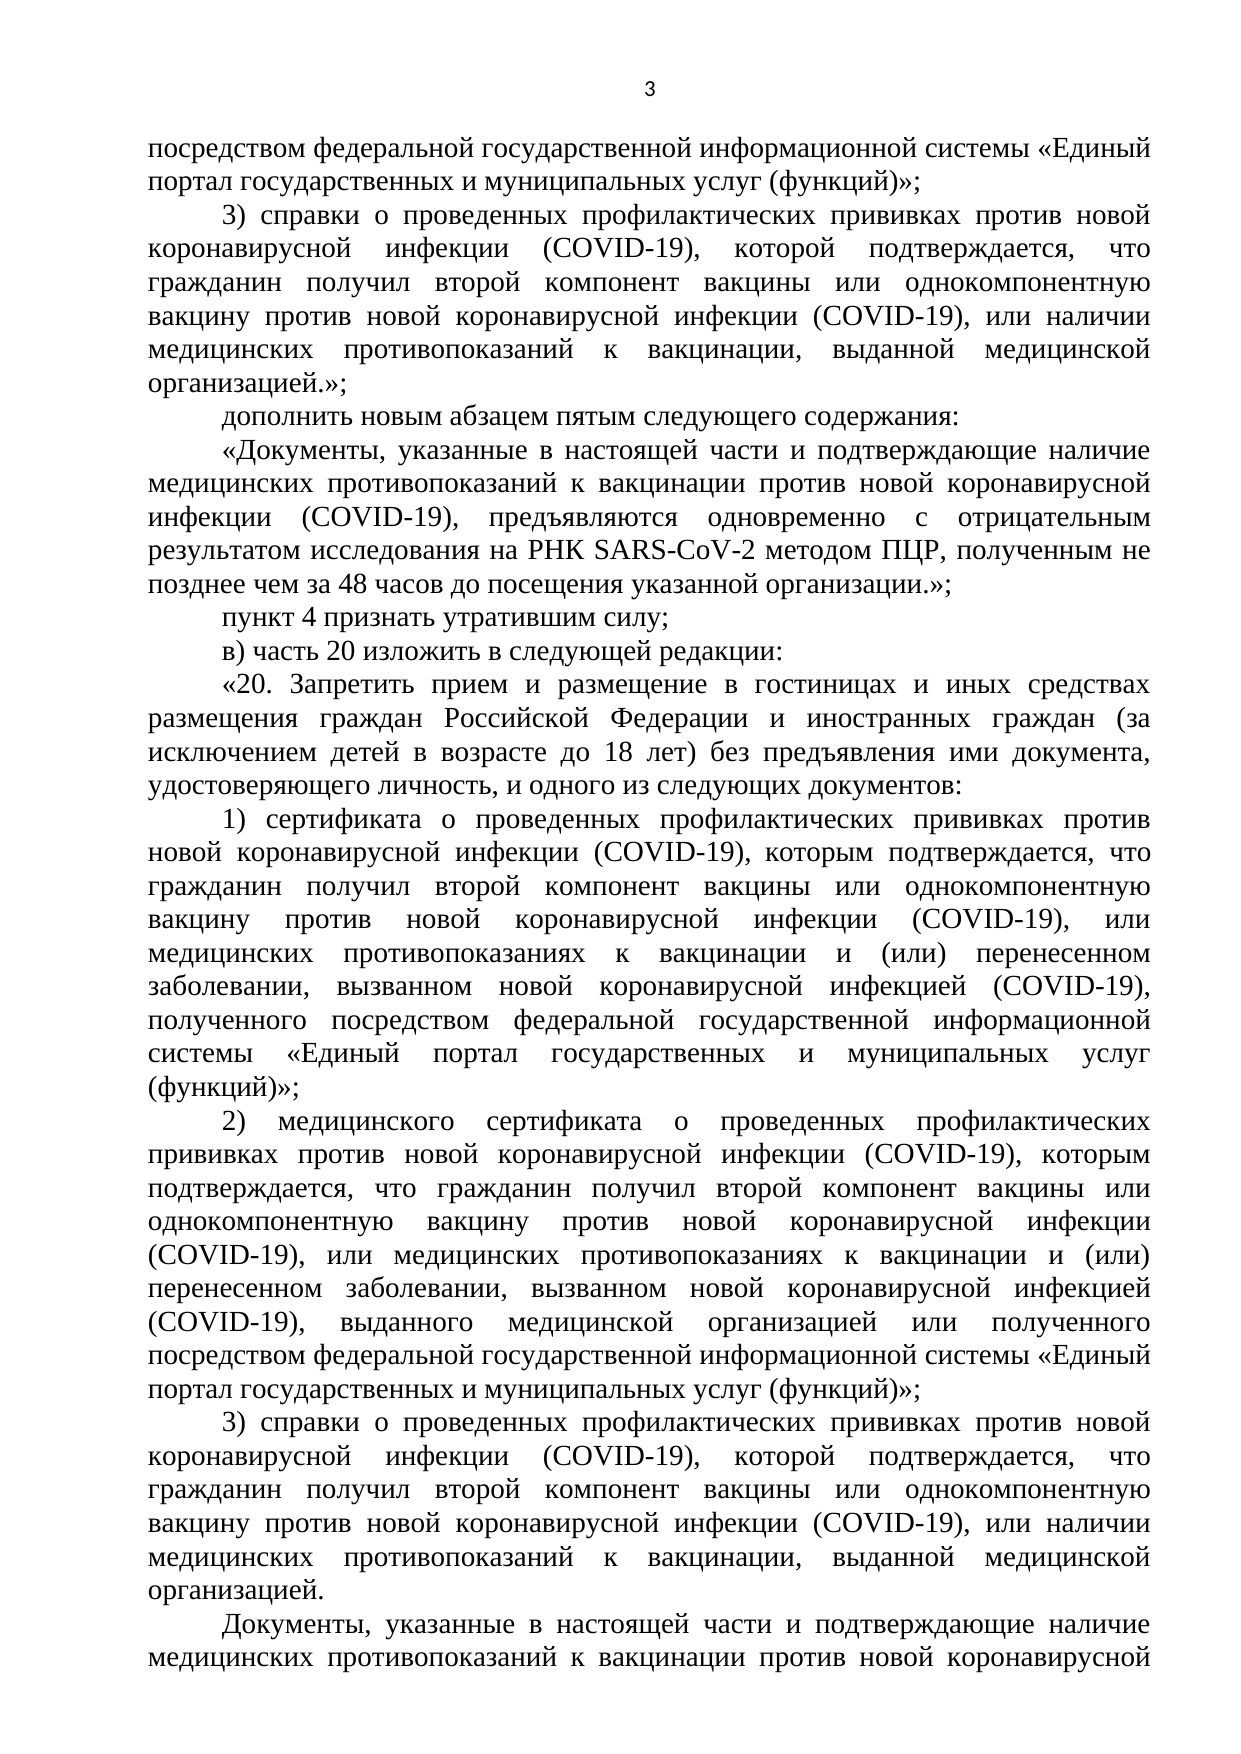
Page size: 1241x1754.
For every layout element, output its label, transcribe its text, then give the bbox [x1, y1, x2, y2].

text в) часть 20 изложить в следующей редакции: [148, 633, 1152, 667]
text «20. Запретить прием и размещение в гостиницах и иных средствах размещения граждан Российской Федерации и иностранных граждан (за исключением детей в возрасте до 18 лет) без предъявления ими документа, удостоверяющего личность, и одного из следующих документов: [148, 667, 1152, 801]
text 1) сертификата о проведенных профилактических прививках против новой коронавирусной инфекции (COVID-19), которым подтверждается, что гражданин получил второй компонент вакцины или однокомпонентную вакцину против новой коронавирусной инфекции (COVID-19), или медицинских противопоказаниях к вакцинации и (или) перенесенном заболевании, вызванном новой коронавирусной инфекцией (COVID-19), полученного посредством федеральной государственной информационной системы «Единый портал государственных и муниципальных услуг (функций)»; [148, 801, 1152, 1103]
text дополнить новым абзацем пятым следующего содержания: [148, 398, 1152, 432]
text «Документы, указанные в настоящей части и подтверждающие наличие медицинских противопоказаний к вакцинации против новой коронавирусной инфекции (COVID-19), предъявляются одновременно с отрицательным результатом исследования на РНК SARS-CoV-2 методом ПЦР, полученным не позднее чем за 48 часов до посещения указанной организации.»; [148, 432, 1152, 599]
text пункт 4 признать утратившим силу; [148, 599, 1152, 633]
text 3) справки о проведенных профилактических прививках против новой коронавирусной инфекции (COVID-19), которой подтверждается, что гражданин получил второй компонент вакцины или однокомпонентную вакцину против новой коронавирусной инфекции (COVID-19), или наличии медицинских противопоказаний к вакцинации, выданной медицинской организацией.»; [148, 197, 1152, 398]
text 3) справки о проведенных профилактических прививках против новой коронавирусной инфекции (COVID-19), которой подтверждается, что гражданин получил второй компонент вакцины или однокомпонентную вакцину против новой коронавирусной инфекции (COVID-19), или наличии медицинских противопоказаний к вакцинации, выданной медицинской организацией. [148, 1404, 1152, 1606]
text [148, 130, 1152, 197]
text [148, 1606, 1152, 1673]
